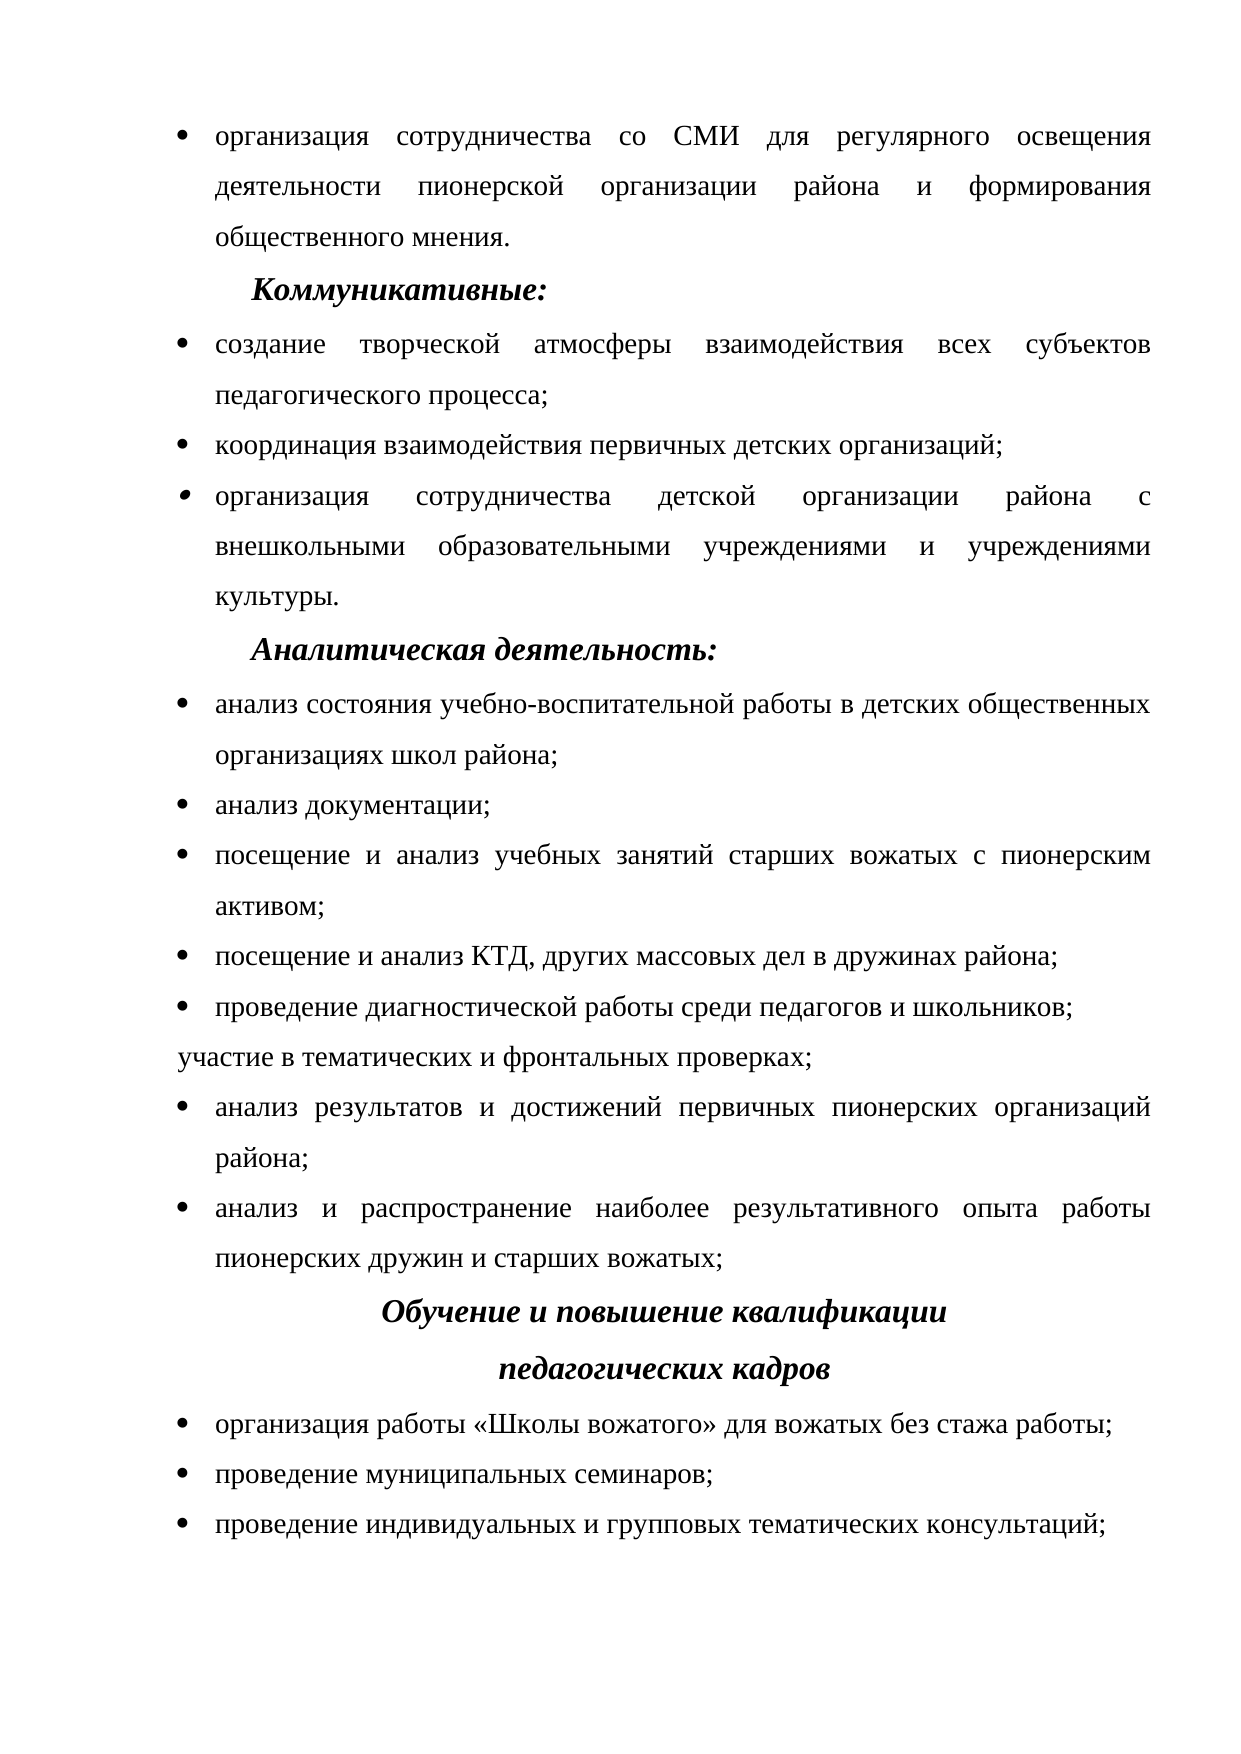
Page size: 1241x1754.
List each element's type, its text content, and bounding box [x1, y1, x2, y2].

list проведение индивидуальных и групповых тематических консультаций; [177, 1507, 1152, 1540]
text педагогических кадров [177, 1348, 1152, 1387]
list организация сотрудничества со СМИ для регулярного освещения деятельности пионерской организации района и формирования общественного мнения. [177, 118, 1152, 252]
list координация взаимодействия первичных детских организаций; [177, 427, 1152, 461]
list посещение и анализ учебных занятий старших вожатых с пионерским активом; [177, 837, 1152, 921]
text Аналитическая деятельность: [177, 629, 1152, 667]
text Обучение и повышение квалификации [177, 1291, 1152, 1329]
text Коммуникативные: [177, 269, 1152, 307]
list анализ состояния учебно-воспитательной работы в детских общественных организациях школ района; [177, 686, 1152, 770]
list организация работы «Школы вожатого» для вожатых без стажа работы; [177, 1406, 1152, 1439]
list создание творческой атмосферы взаимодействия всех субъектов педагогического процесса; [177, 327, 1152, 411]
text участие в тематических и фронтальных проверках; [177, 1039, 1152, 1073]
list посещение и анализ КТД, других массовых дел в дружинах района; [177, 938, 1152, 972]
list проведение диагностической работы среди педагогов и школьников; [177, 989, 1152, 1022]
list организация сотрудничества детской организации района с внешкольными образовательными учреждениями и учреждениями культуры. [177, 478, 1152, 612]
list проведение муниципальных семинаров; [177, 1456, 1152, 1490]
list анализ документации; [177, 787, 1152, 821]
list анализ и распространение наиболее результативного опыта работы пионерских дружин и старших вожатых; [177, 1190, 1152, 1274]
list анализ результатов и достижений первичных пионерских организаций района; [177, 1089, 1152, 1173]
